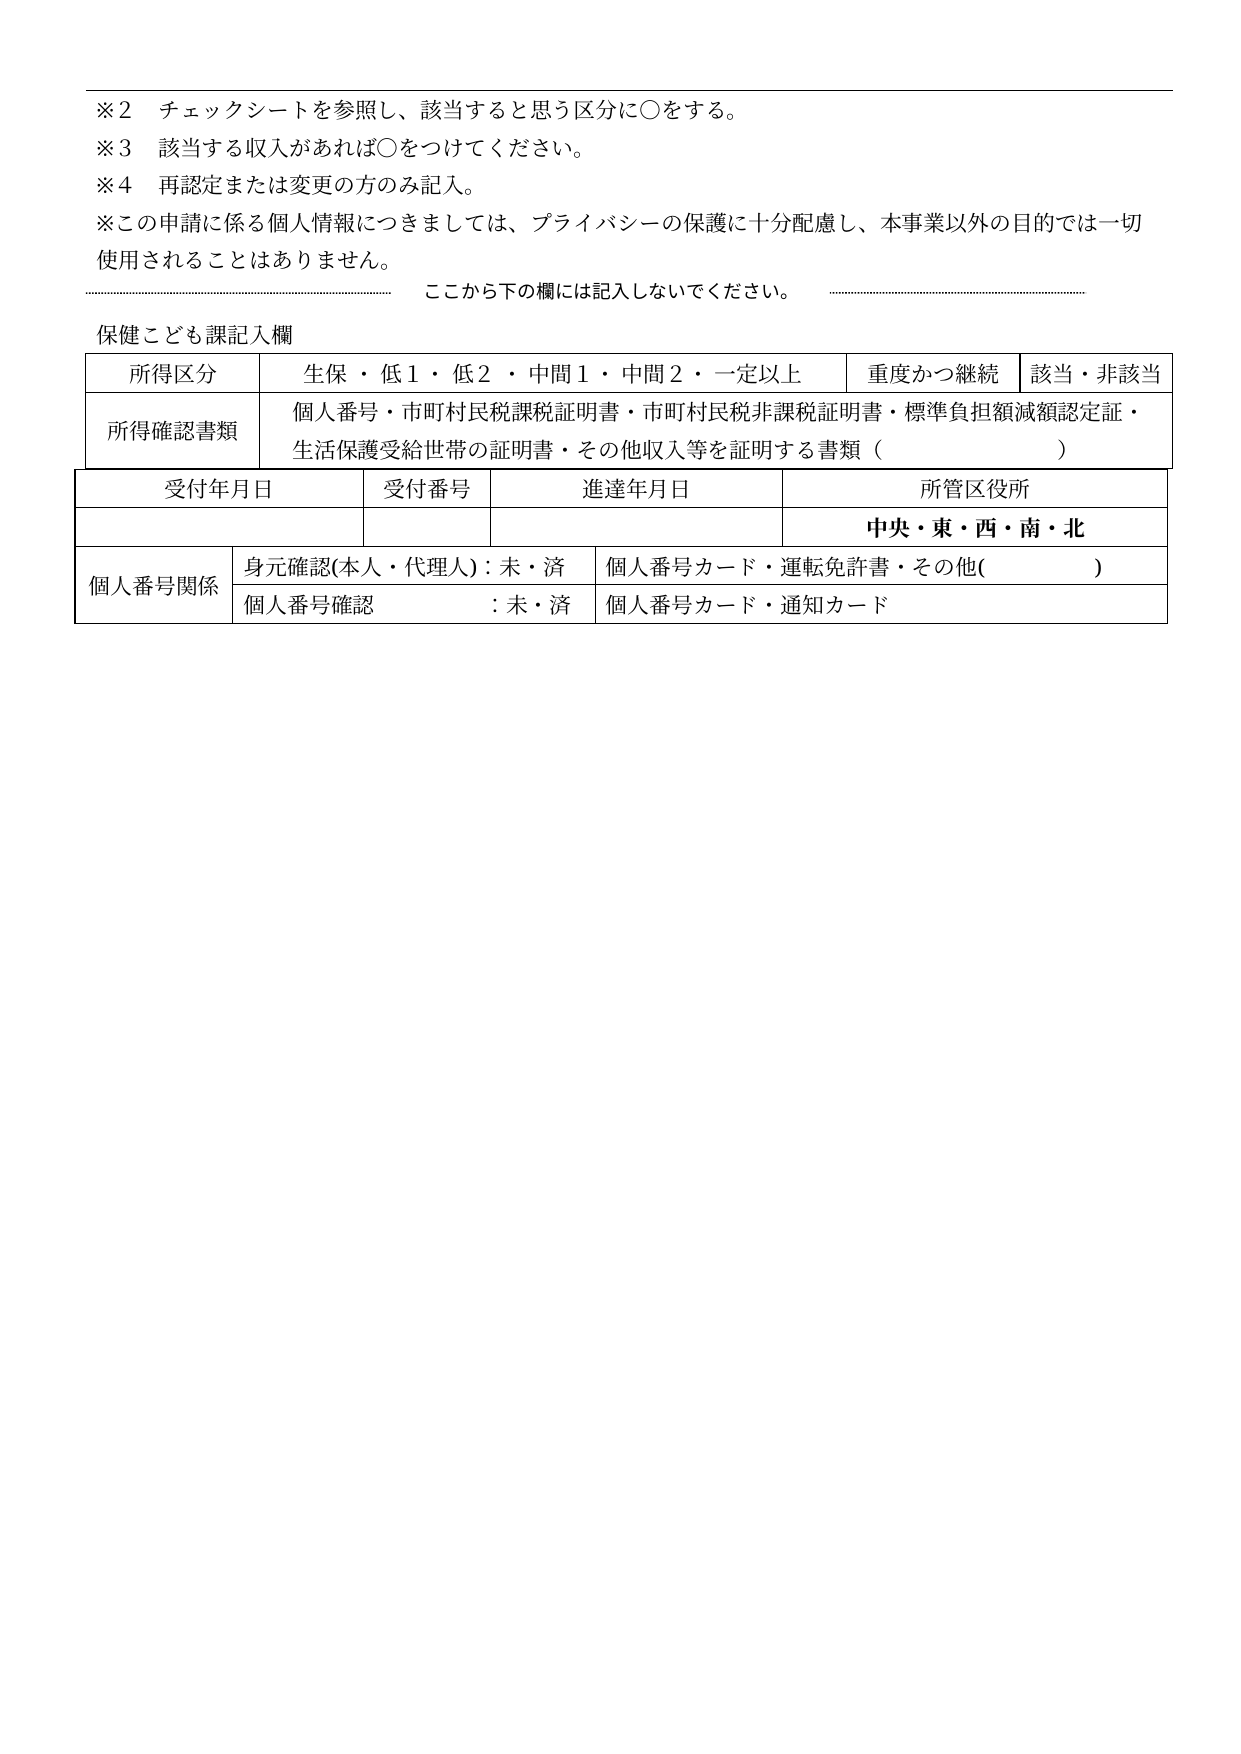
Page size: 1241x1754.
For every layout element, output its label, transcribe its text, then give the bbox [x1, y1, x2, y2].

table_cell ※この申請に係る個人情報につきましては、プライバシーの保護に十分配慮し、本事業以外の目的では一切使用されることはありません。 [86, 203, 1172, 278]
table_cell [491, 508, 782, 546]
table_cell [364, 508, 490, 546]
table_cell 所得区分 [86, 354, 259, 392]
table_header 所管区役所 [783, 470, 1167, 507]
table_header 進達年月日 [491, 470, 782, 507]
table_cell 個人番号関係 [76, 547, 232, 623]
table_cell 個人番号確認 ：未・済 [233, 585, 595, 623]
table_cell 重度かつ継続 [847, 354, 1019, 392]
table_cell 所得確認書類 [86, 393, 259, 468]
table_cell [86, 91, 1172, 203]
table_cell [76, 508, 363, 546]
table_cell 該当・非該当 [1021, 354, 1172, 392]
table_cell 身元確認(本人・代理人)：未・済 [233, 547, 595, 584]
table_cell 保健こども課記入欄 [86, 278, 1172, 353]
table_header 受付番号 [364, 470, 490, 507]
table_cell 生保 ・ 低１・ 低２ ・ 中間１・ 中間２・ 一定以上 [260, 354, 846, 392]
table_cell 個人番号カード・運転免許書・その他( ) [596, 547, 1167, 584]
table_header 受付年月日 [76, 470, 363, 507]
table_cell 中央・東・西・南・北 [783, 508, 1167, 546]
table_cell 個人番号カード・通知カード [596, 585, 1167, 623]
table_cell 個人番号・市町村民税課税証明書・市町村民税非課税証明書・標準負担額減額認定証・ 生活保護受給世帯の証明書・その他収入等を証明する書類（ ） [260, 393, 1172, 468]
